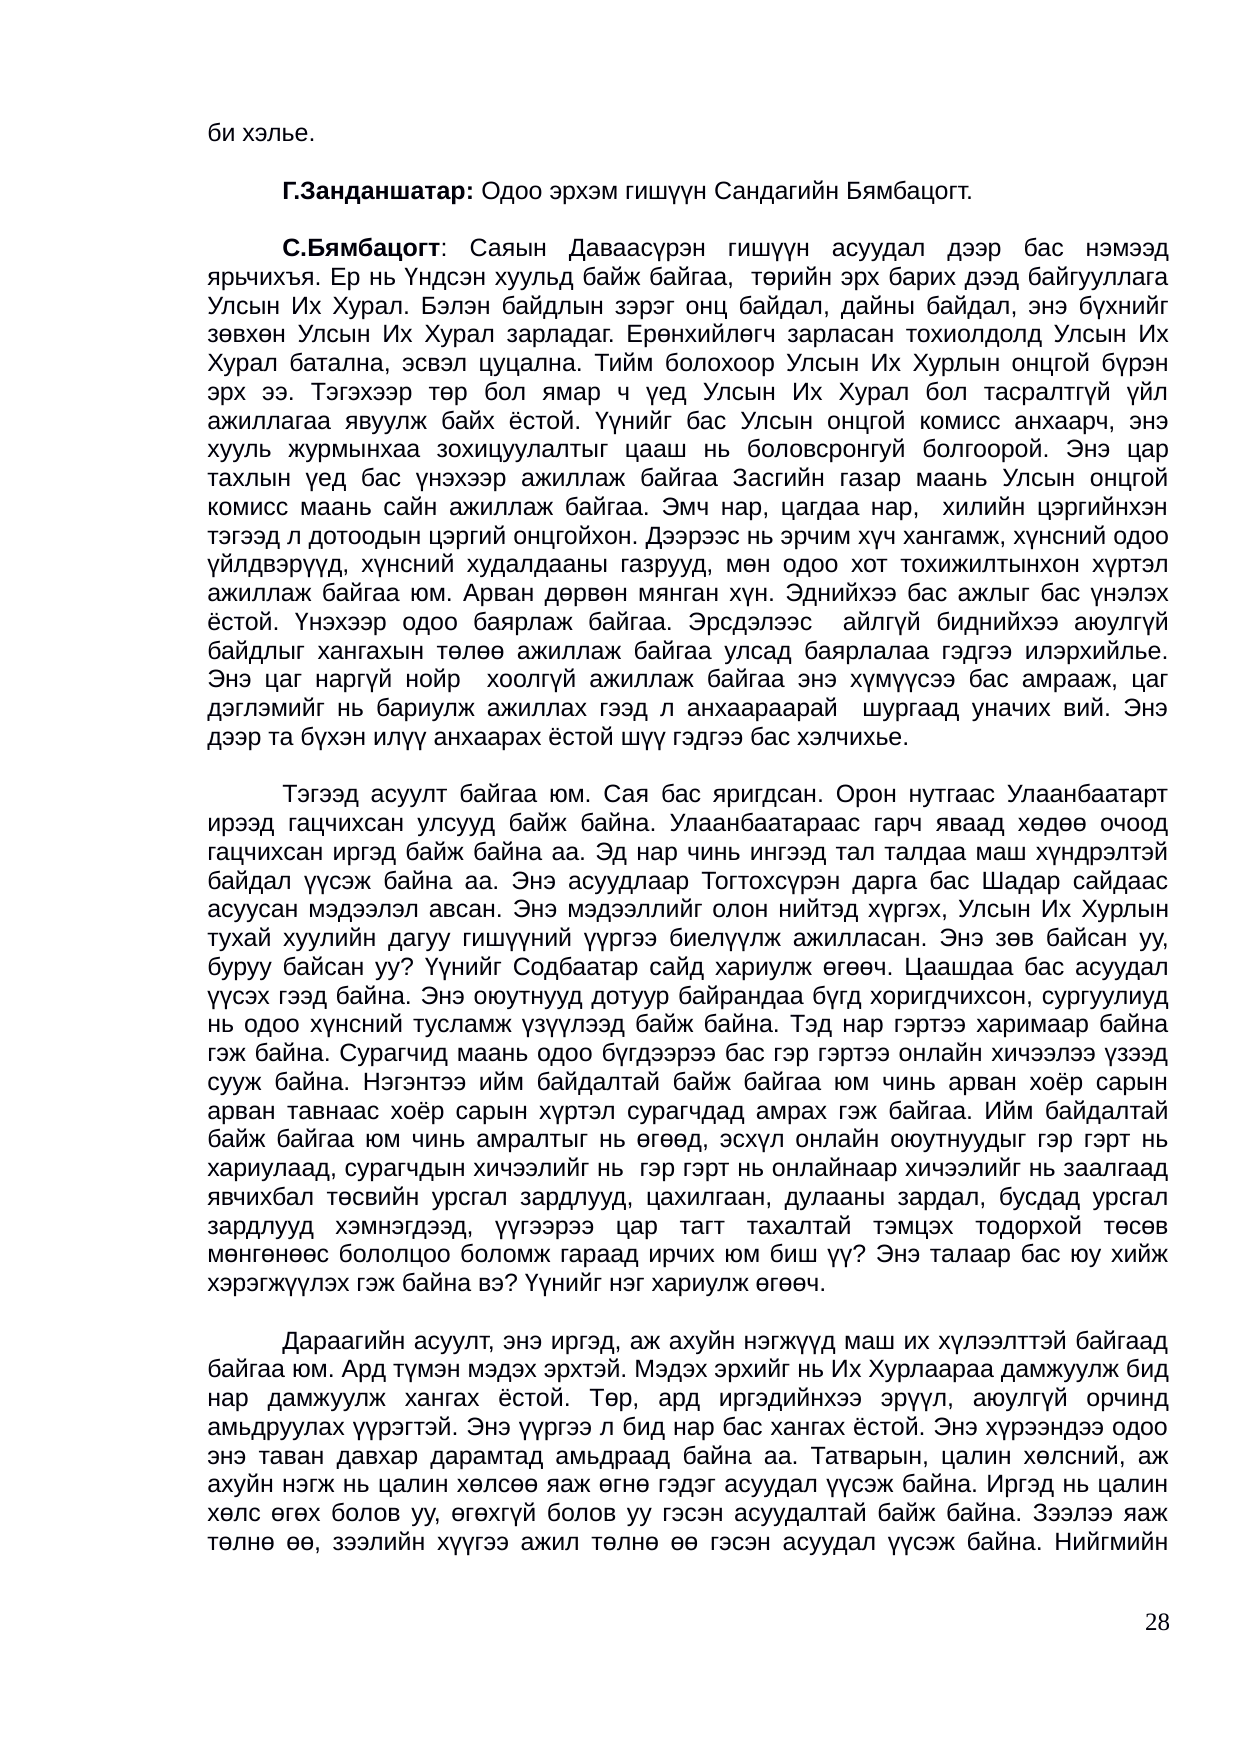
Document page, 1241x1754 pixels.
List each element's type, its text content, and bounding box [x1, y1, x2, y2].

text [207, 1326, 1170, 1556]
text С.Бямбацогт: Саяын Даваасүрэн гишүүн асуудал дээр бас нэмээд ярьчихъя. Ер нь Үндсэн хуульд байж байгаа, төрийн эрх барих дээд байгууллага Улсын Их Хурал. Бэлэн байдлын зэрэг онц байдал, дайны байдал, энэ бүхнийг зөвхөн Улсын Их Хурал зарладаг. Ерөнхийлөгч зарласан тохиолдолд Улсын Их Хурал батална, эсвэл цуцална. Тийм болохоор Улсын Их Хурлын онцгой бүрэн эрх ээ. Тэгэхээр төр бол ямар ч үед Улсын Их Хурал бол тасралтгүй үйл ажиллагаа явуулж байх ёстой. Үүнийг бас Улсын онцгой комисс анхаарч, энэ хууль журмынхаа зохицуулалтыг цааш нь боловсронгуй болгоорой. Энэ цар тахлын үед бас үнэхээр ажиллаж байгаа Засгийн газар маань Улсын онцгой комисс маань сайн ажиллаж байгаа. Эмч нар, цагдаа нар, хилийн цэргийнхэн тэгээд л дотоодын цэргий онцгойхон. Дээрээс нь эрчим хүч хангамж, хүнсний одоо үйлдвэрүүд, хүнсний худалдааны газрууд, мөн одоо хот тохижилтынхон хүртэл ажиллаж байгаа юм. Арван дөрвөн мянган хүн. Эднийхээ бас ажлыг бас үнэлэх ёстой. Үнэхээр одоо баярлаж байгаа. Эрсдэлээс айлгүй биднийхээ аюулгүй байдлыг хангахын төлөө ажиллаж байгаа улсад баярлалаа гэдгээ илэрхийлье. Энэ цаг наргүй нойр хоолгүй ажиллаж байгаа энэ хүмүүсээ бас амрааж, цаг дэглэмийг нь бариулж ажиллах гээд л анхаараарай шургаад уначих вий. Энэ дээр та бүхэн илүү анхаарах ёстой шүү гэдгээ бас хэлчихье. [207, 233, 1170, 751]
text Г.Занданшатар: Одоо эрхэм гишүүн Сандагийн Бямбацогт. [207, 176, 1170, 204]
text Тэгээд асуулт байгаа юм. Сая бас яригдсан. Орон нутгаас Улаанбаатарт ирээд гацчихсан улсууд байж байна. Улаанбаатараас гарч яваад хөдөө очоод гацчихсан иргэд байж байна аа. Эд нар чинь ингээд тал талдаа маш хүндрэлтэй байдал үүсэж байна аа. Энэ асуудлаар Тогтохсүрэн дарга бас Шадар сайдаас асуусан мэдээлэл авсан. Энэ мэдээллийг олон нийтэд хүргэх, Улсын Их Хурлын тухай хуулийн дагуу гишүүний үүргээ биелүүлж ажилласан. Энэ зөв байсан уу, буруу байсан уу? Үүнийг Содбаатар сайд хариулж өгөөч. Цаашдаа бас асуудал үүсэх гээд байна. Энэ оюутнууд дотуур байрандаа бүгд хоригдчихсон, сургуулиуд нь одоо хүнсний тусламж үзүүлээд байж байна. Тэд нар гэртээ харимаар байна гэж байна. Сурагчид маань одоо бүгдээрээ бас гэр гэртээ онлайн хичээлээ үзээд сууж байна. Нэгэнтээ ийм байдалтай байж байгаа юм чинь арван хоёр сарын арван тавнаас хоёр сарын хүртэл сурагчдад амрах гэж байгаа. Ийм байдалтай байж байгаа юм чинь амралтыг нь өгөөд, эсхүл онлайн оюутнуудыг гэр гэрт нь хариулаад, сурагчдын хичээлийг нь гэр гэрт нь онлайнаар хичээлийг нь заалгаад явчихбал төсвийн урсгал зардлууд, цахилгаан, дулааны зардал, бусдад урсгал зардлууд хэмнэгдээд, үүгээрээ цар тагт тахалтай тэмцэх тодорхой төсөв мөнгөнөөс бололцоо боломж гараад ирчих юм биш үү? Энэ талаар бас юу хийж хэрэгжүүлэх гэж байна вэ? Үүнийг нэг хариулж өгөөч. [207, 779, 1170, 1297]
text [207, 118, 1170, 147]
